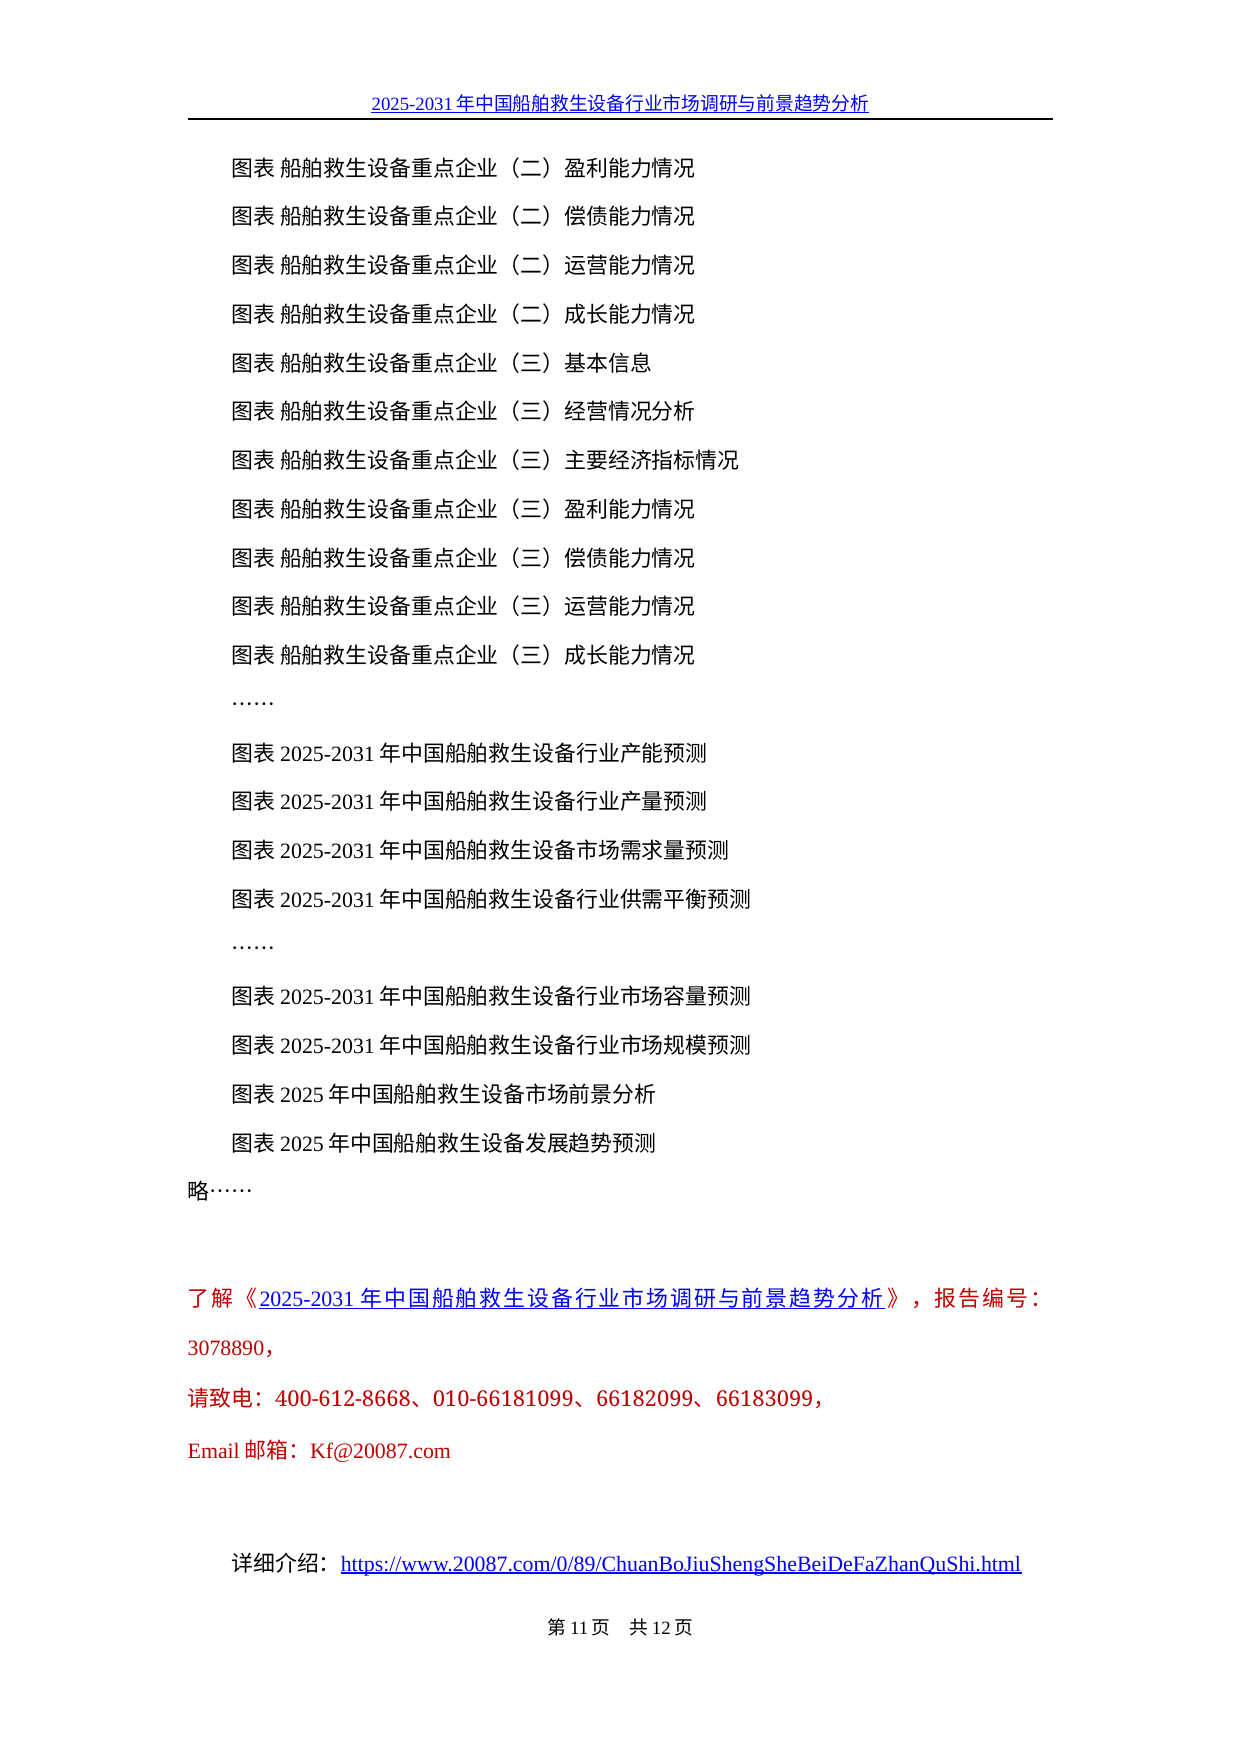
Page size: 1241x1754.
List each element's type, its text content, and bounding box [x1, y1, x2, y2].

text 了解《2025-2031年中国船舶救生设备行业市场调研与前景趋势分析》，报告编号：3078890， [187, 1280, 1053, 1362]
text Email邮箱：Kf@20087.com [187, 1432, 1053, 1465]
text 详细介绍：https://www.20087.com/0/89/ChuanBoJiuShengSheBeiDeFaZhanQuShi.html [187, 1545, 1053, 1578]
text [187, 150, 1053, 1206]
text 请致电：400-612-8668、010-66181099、66182099、66183099， [187, 1381, 1053, 1413]
